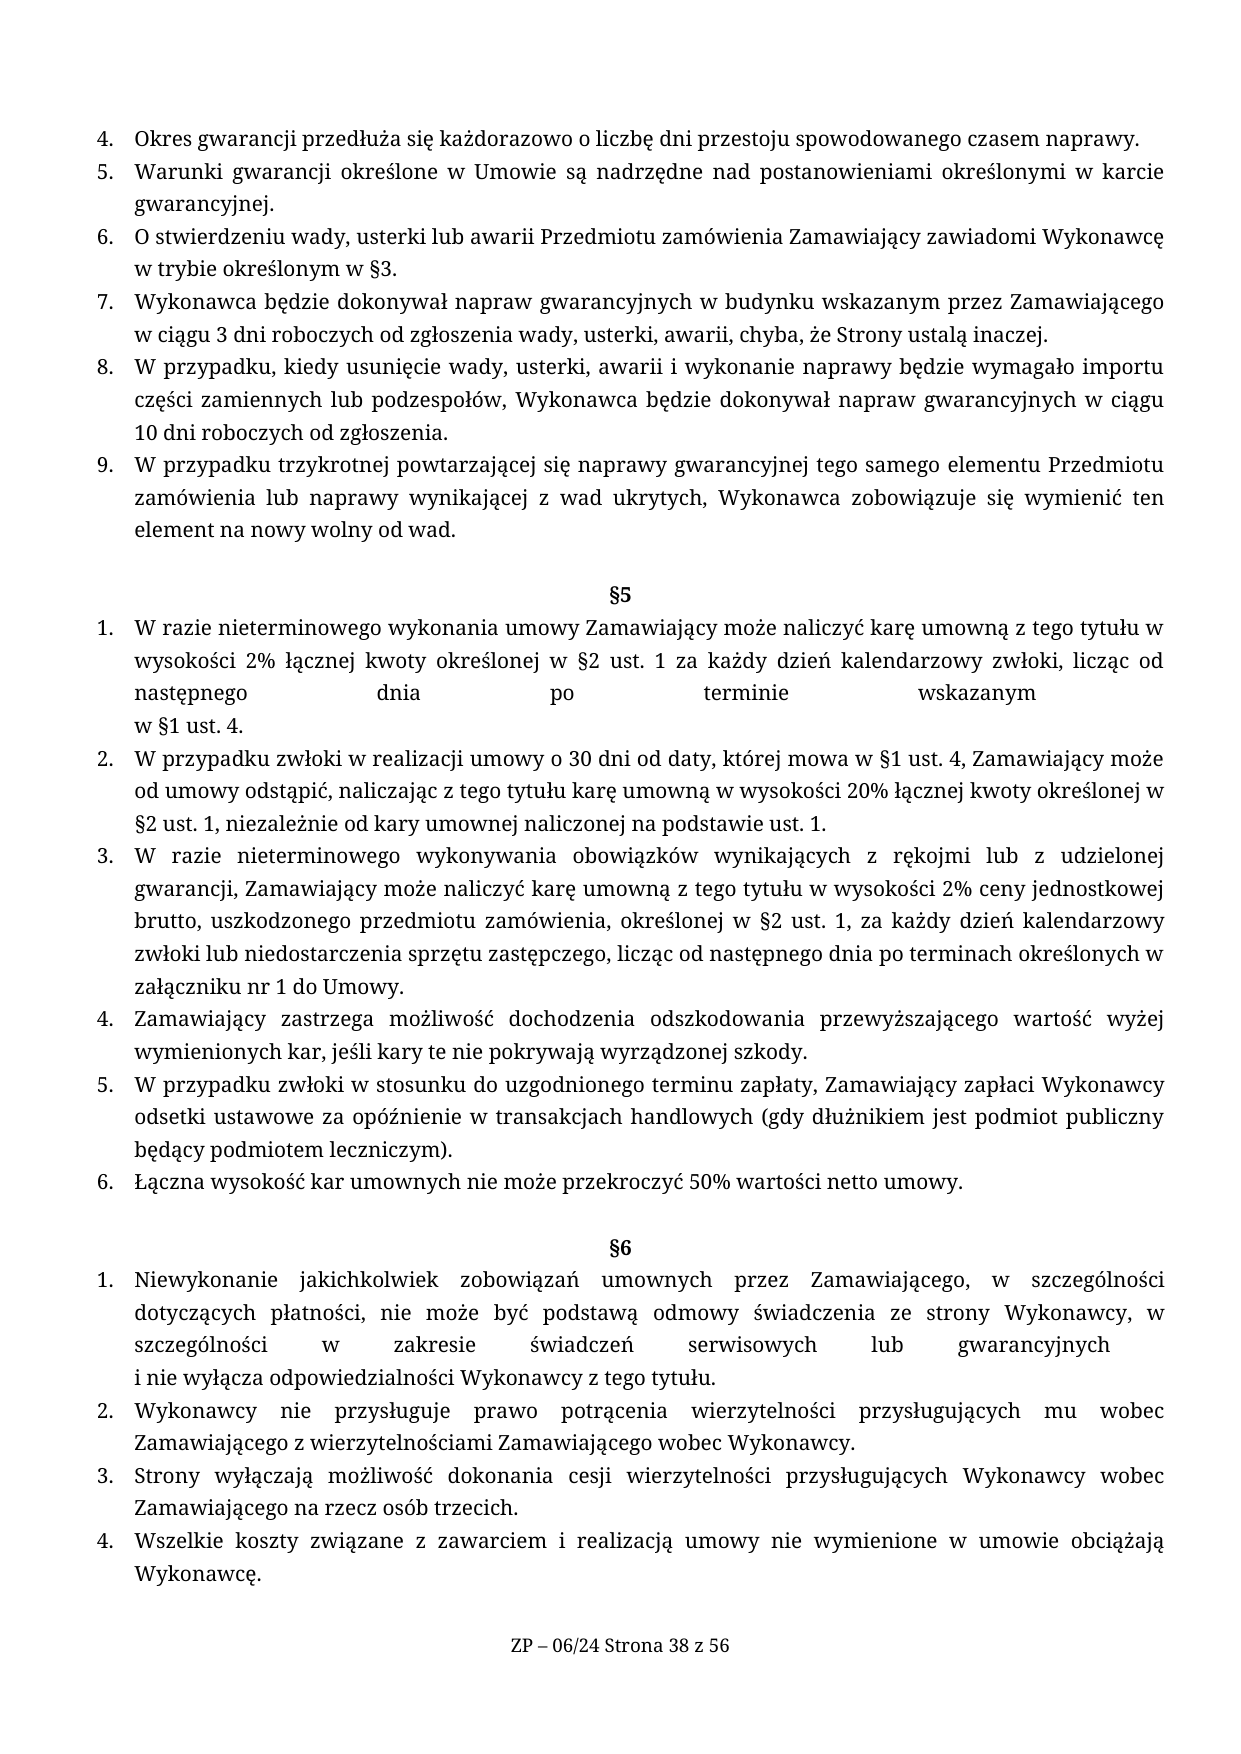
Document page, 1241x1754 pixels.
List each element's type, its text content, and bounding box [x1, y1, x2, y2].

list W przypadku trzykrotnej powtarzającej się naprawy gwarancyjnej tego samego elementu Przedmiotu zamówienia lub naprawy wynikającej z wad ukrytych, Wykonawca zobowiązuje się wymienić ten element na nowy wolny od wad. [97, 450, 1165, 544]
list Niewykonanie jakichkolwiek zobowiązań umownych przez Zamawiającego, w szczególności dotyczących płatności, nie może być podstawą odmowy świadczenia ze strony Wykonawcy, w szczególności w zakresie świadczeń serwisowych lub gwarancyjnych i nie wyłącza odpowiedzialności Wykonawcy z tego tytułu. [97, 1265, 1165, 1392]
list O stwierdzeniu wady, usterki lub awarii Przedmiotu zamówienia Zamawiający zawiadomi Wykonawcę w trybie określonym w §3. [97, 222, 1165, 283]
list W razie nieterminowego wykonania umowy Zamawiający może naliczyć karę umowną z tego tytułu w wysokości 2% łącznej kwoty określonej w §2 ust. 1 za każdy dzień kalendarzowy zwłoki, licząc od następnego dnia po terminie wskazanym w §1 ust. 4. [97, 613, 1165, 739]
text §5 [75, 581, 1165, 609]
list Zamawiający zastrzega możliwość dochodzenia odszkodowania przewyższającego wartość wyżej wymienionych kar, jeśli kary te nie pokrywają wyrządzonej szkody. [97, 1004, 1165, 1066]
list W przypadku, kiedy usunięcie wady, usterki, awarii i wykonanie naprawy będzie wymagało importu części zamiennych lub podzespołów, Wykonawca będzie dokonywał napraw gwarancyjnych w ciągu 10 dni roboczych od zgłoszenia. [97, 352, 1165, 446]
list W przypadku zwłoki w stosunku do uzgodnionego terminu zapłaty, Zamawiający zapłaci Wykonawcy odsetki ustawowe za opóźnienie w transakcjach handlowych (gdy dłużnikiem jest podmiot publiczny będący podmiotem leczniczym). [97, 1070, 1165, 1163]
list Warunki gwarancji określone w Umowie są nadrzędne nad postanowieniami określonymi w karcie gwarancyjnej. [97, 157, 1165, 218]
list Okres gwarancji przedłuża się każdorazowo o liczbę dni przestoju spowodowanego czasem naprawy. [97, 124, 1165, 153]
list Łączna wysokość kar umownych nie może przekroczyć 50% wartości netto umowy. [97, 1167, 1165, 1196]
list Wykonawca będzie dokonywał napraw gwarancyjnych w budynku wskazanym przez Zamawiającego w ciągu 3 dni roboczych od zgłoszenia wady, usterki, awarii, chyba, że Strony ustalą inaczej. [97, 287, 1165, 348]
list W razie nieterminowego wykonywania obowiązków wynikających z rękojmi lub z udzielonej gwarancji, Zamawiający może naliczyć karę umowną z tego tytułu w wysokości 2% ceny jednostkowej brutto, uszkodzonego przedmiotu zamówienia, określonej w §2 ust. 1, za każdy dzień kalendarzowy zwłoki lub niedostarczenia sprzętu zastępczego, licząc od następnego dnia po terminach określonych w załączniku nr 1 do Umowy. [97, 841, 1165, 1000]
list Wszelkie koszty związane z zawarciem i realizacją umowy nie wymienione w umowie obciążają Wykonawcę. [97, 1526, 1165, 1587]
list Wykonawcy nie przysługuje prawo potrącenia wierzytelności przysługujących mu wobec Zamawiającego z wierzytelnościami Zamawiającego wobec Wykonawcy. [97, 1396, 1165, 1457]
list W przypadku zwłoki w realizacji umowy o 30 dni od daty, której mowa w §1 ust. 4, Zamawiający może od umowy odstąpić, naliczając z tego tytułu karę umowną w wysokości 20% łącznej kwoty określonej w §2 ust. 1, niezależnie od kary umownej naliczonej na podstawie ust. 1. [97, 744, 1165, 837]
text §6 [75, 1233, 1165, 1261]
list Strony wyłączają możliwość dokonania cesji wierzytelności przysługujących Wykonawcy wobec Zamawiającego na rzecz osób trzecich. [97, 1461, 1165, 1522]
